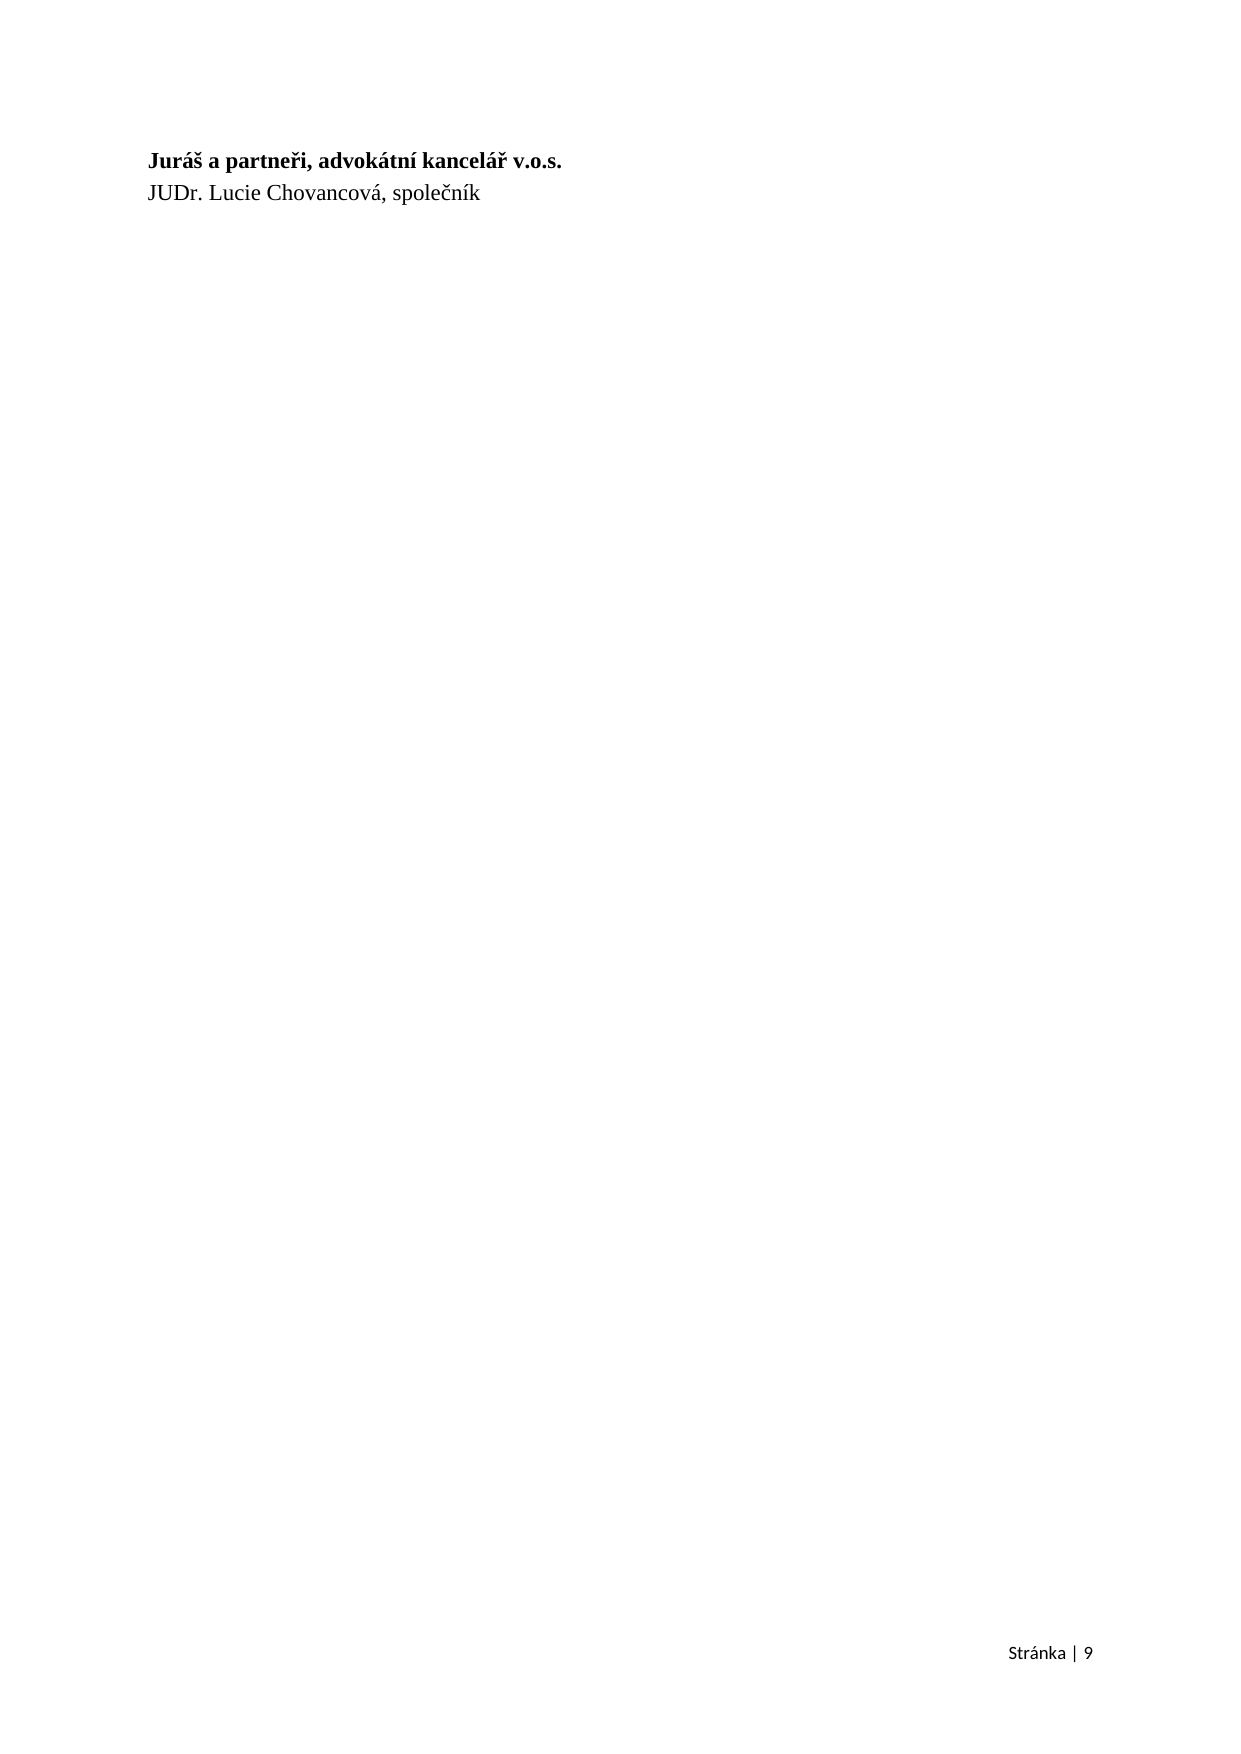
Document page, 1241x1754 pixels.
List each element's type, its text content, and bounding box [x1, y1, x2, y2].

text Juráš a partneři, advokátní kancelář v.o.s. [148, 148, 1093, 174]
text JUDr. Lucie Chovancová, společník [148, 179, 1093, 206]
